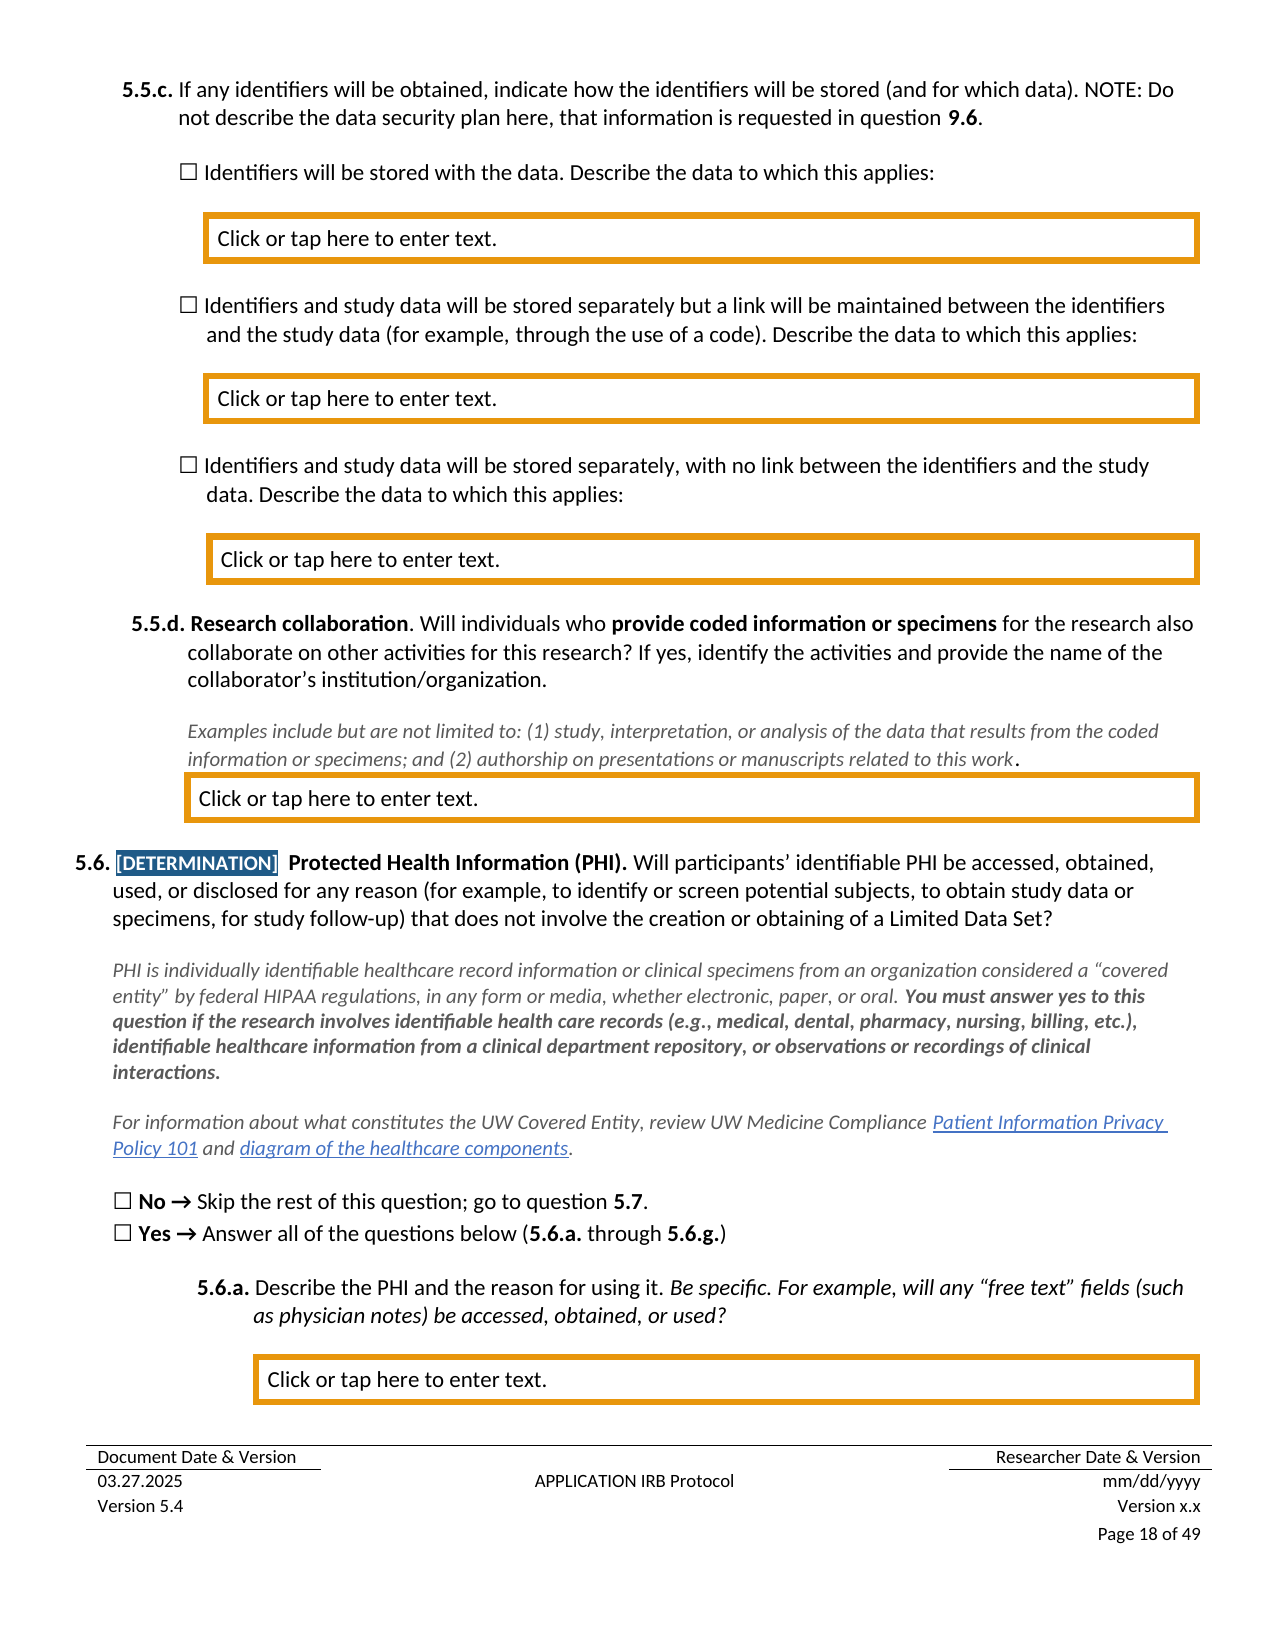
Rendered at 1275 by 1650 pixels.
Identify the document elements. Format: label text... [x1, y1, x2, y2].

text PHI is individually identifiable healthcare record information or clinical specimens from an organization considered a “covered entity” by federal HIPAA regulations, in any form or media, whether electronic, paper, or oral. You must answer yes to this question if the research involves identifiable health care records (e.g., medical, dental, pharmacy, nursing, billing, etc.), identifiable healthcare information from a clinical department repository, or observations or recordings of clinical interactions. [112, 957, 1200, 1084]
text Identifiers and study data will be stored separately but a link will be maintained between the identifiers and the study data (for example, through the use of a code). Describe the data to which this applies: [178, 288, 1200, 348]
text 5.6. [DETERMINATION] Protected Health Information (PHI). Will participants’ identifiable PHI be accessed, obtained, used, or disclosed for any reason (for example, to identify or screen potential subjects, to obtain study data or specimens, for study follow-up) that does not involve the creation or obtaining of a Limited Data Set? [75, 848, 1200, 932]
text Identifiers and study data will be stored separately, with no link between the identifiers and the study data. Describe the data to which this applies: [178, 449, 1200, 508]
text 5.6.a. Describe the PHI and the reason for using it. Be specific. For example, will any “free text” fields (such as physician notes) be accessed, obtained, or used? [197, 1273, 1200, 1329]
text No → Skip the rest of this question; go to question 5.7. [112, 1185, 1200, 1217]
text 5.5.c. If any identifiers will be obtained, indicate how the identifiers will be stored (and for which data). NOTE: Do not describe the data security plan here, that information is requested in question 9.6. [122, 75, 1200, 131]
text 5.5.d. Research collaboration. Will individuals who provide coded information or specimens for the research also collaborate on other activities for this research? If yes, identify the activities and provide the name of the collaborator’s institution/organization. [131, 609, 1200, 694]
text Examples include but are not limited to: (1) study, interpretation, or analysis of the data that results from the coded information or specimens; and (2) authorship on presentations or manuscripts related to this work. [187, 719, 1200, 772]
text Identifiers will be stored with the data. Describe the data to which this applies: [178, 156, 1200, 187]
text For information about what constitutes the UW Covered Entity, review UW Medicine Compliance Patient Information Privacy Policy 101 and diagram of the healthcare components. [112, 1109, 1200, 1160]
text Yes → Answer all of the questions below (5.6.a. through 5.6.g.) [112, 1217, 1200, 1248]
